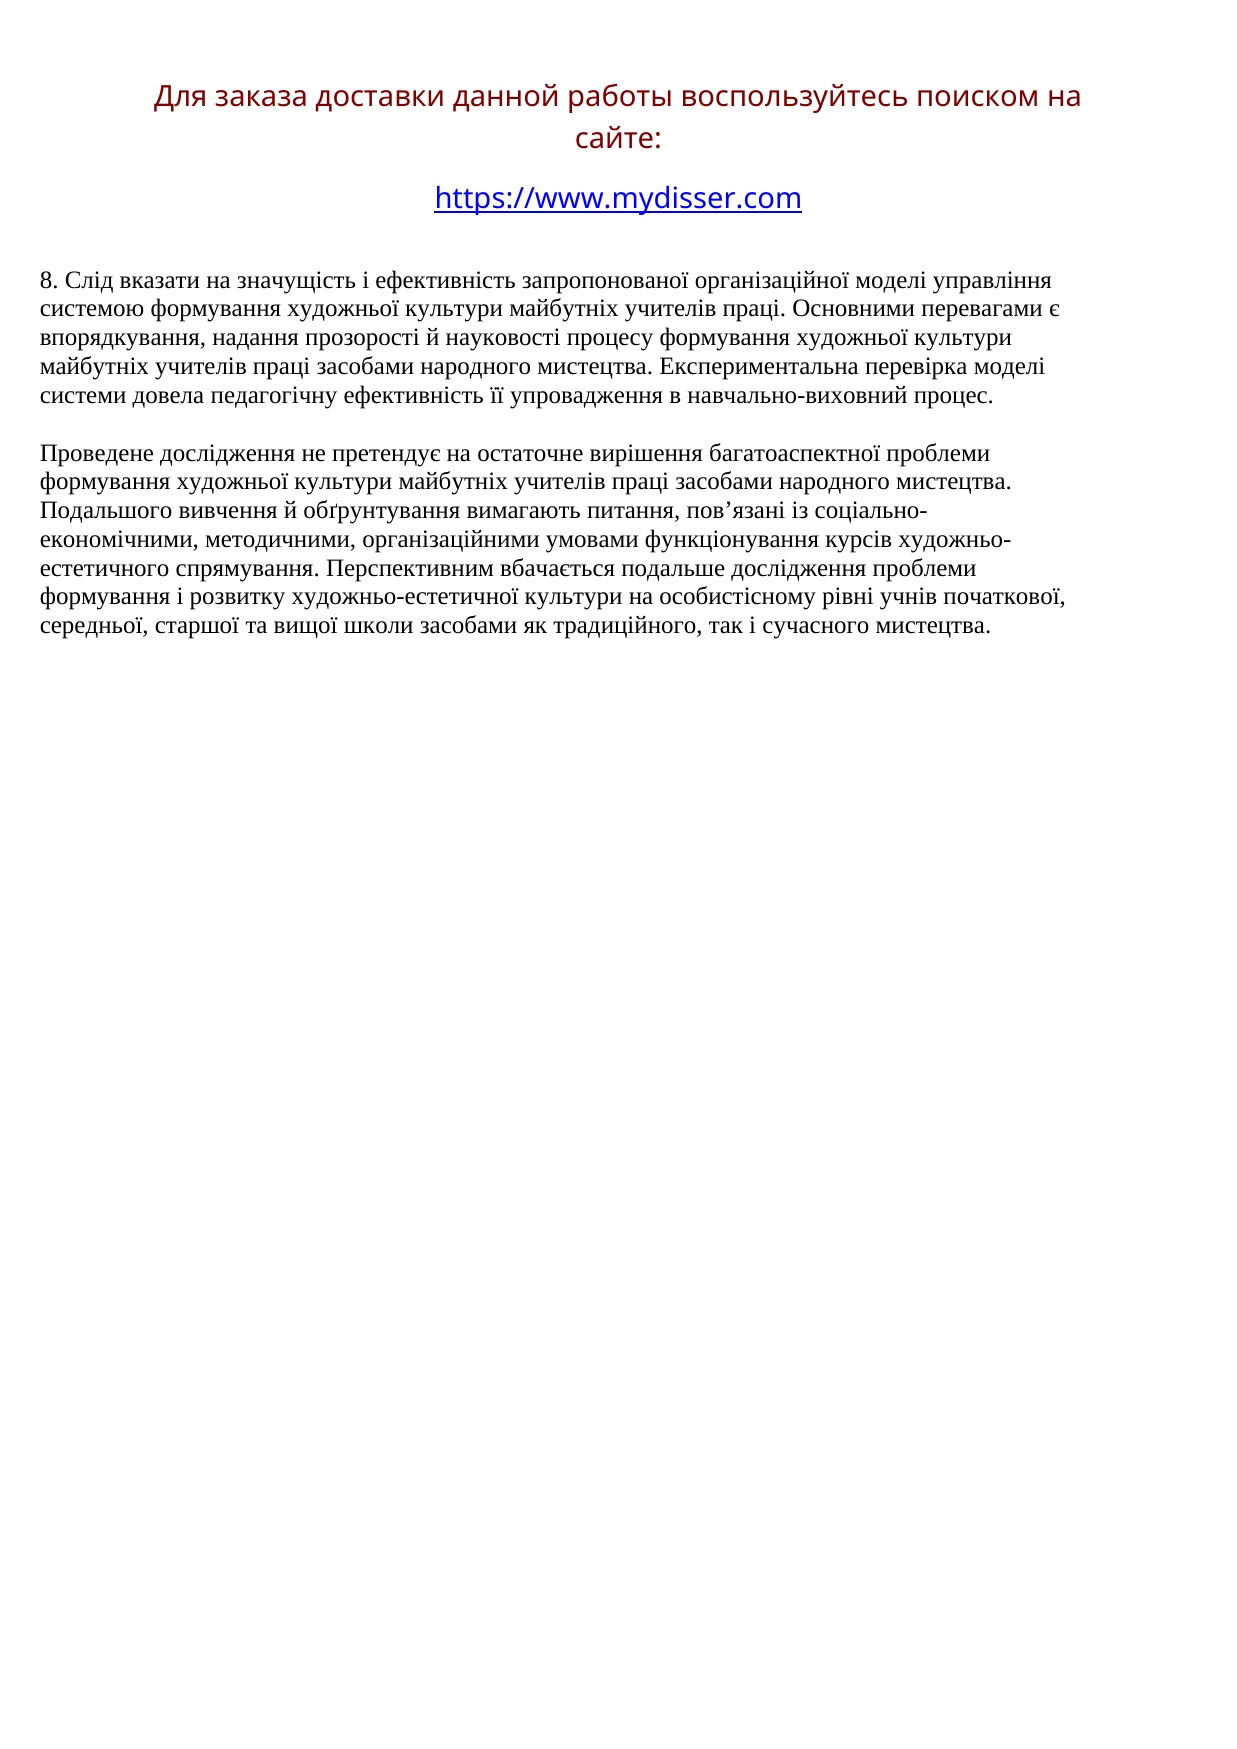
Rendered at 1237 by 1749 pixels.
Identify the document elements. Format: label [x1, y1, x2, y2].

table_cell [40, 236, 1086, 639]
